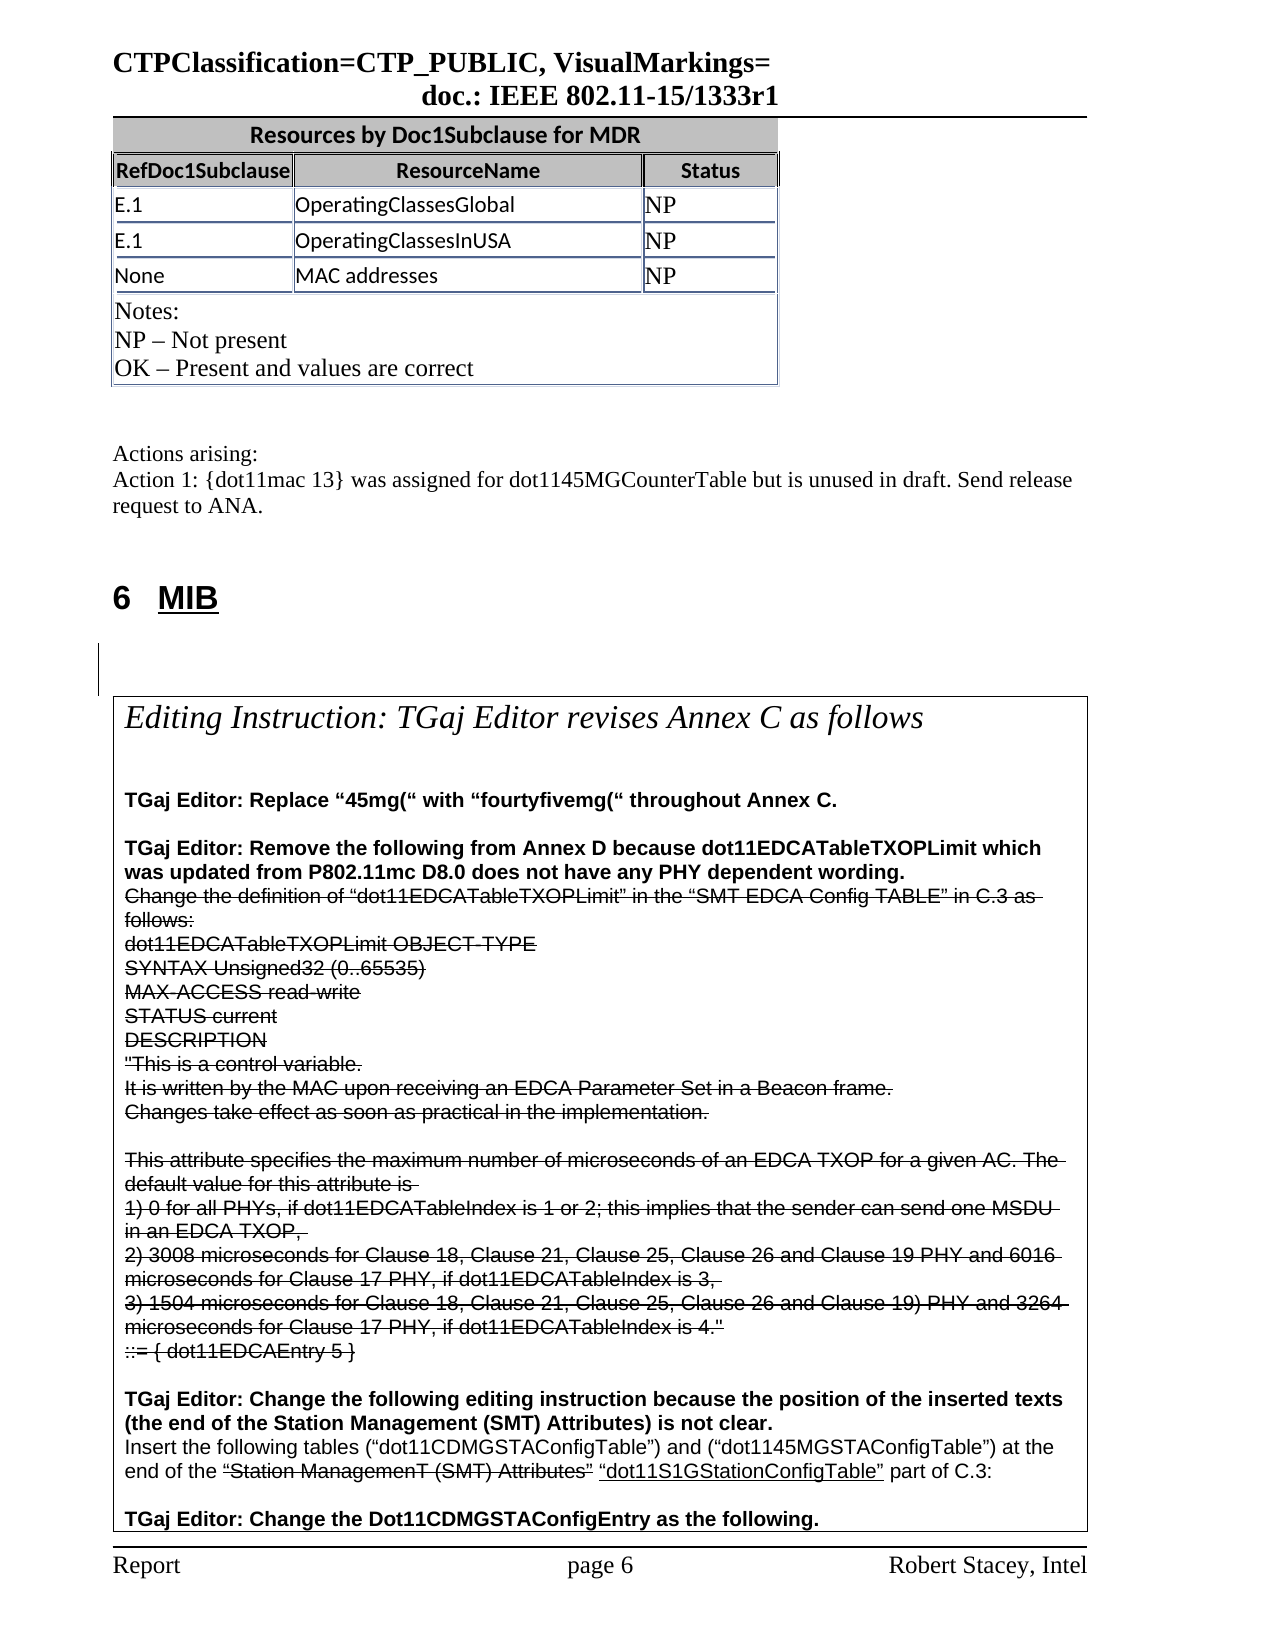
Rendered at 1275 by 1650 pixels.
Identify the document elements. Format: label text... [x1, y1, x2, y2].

table_cell RefDoc1Subclause [113, 151, 293, 186]
table_cell ResourceName [295, 155, 641, 186]
table_cell E.1 [113, 186, 293, 221]
table_cell Notes: NP – Not present OK – Present and values are correct [114, 291, 777, 384]
text Action 1: {dot11mac 13} was assigned for dot1145MGCounterTable but is unused in draft. Send release request to ANA. [112, 466, 1087, 519]
table_cell NP [645, 221, 777, 256]
table_cell None [114, 256, 292, 291]
table_cell MAC addresses [295, 259, 641, 291]
table_header Resources by Doc1Subclause for MDR [113, 118, 778, 151]
table_cell OperatingClassesInUSA [295, 224, 641, 256]
table_cell E.1 [114, 221, 292, 256]
table_cell NP [645, 256, 777, 291]
table_cell OperatingClassesGlobal [295, 189, 641, 221]
table_cell Status [643, 151, 778, 186]
text Actions arising: [112, 440, 1087, 466]
table_cell NP [643, 186, 778, 221]
subtitle MIB [112, 578, 1087, 617]
